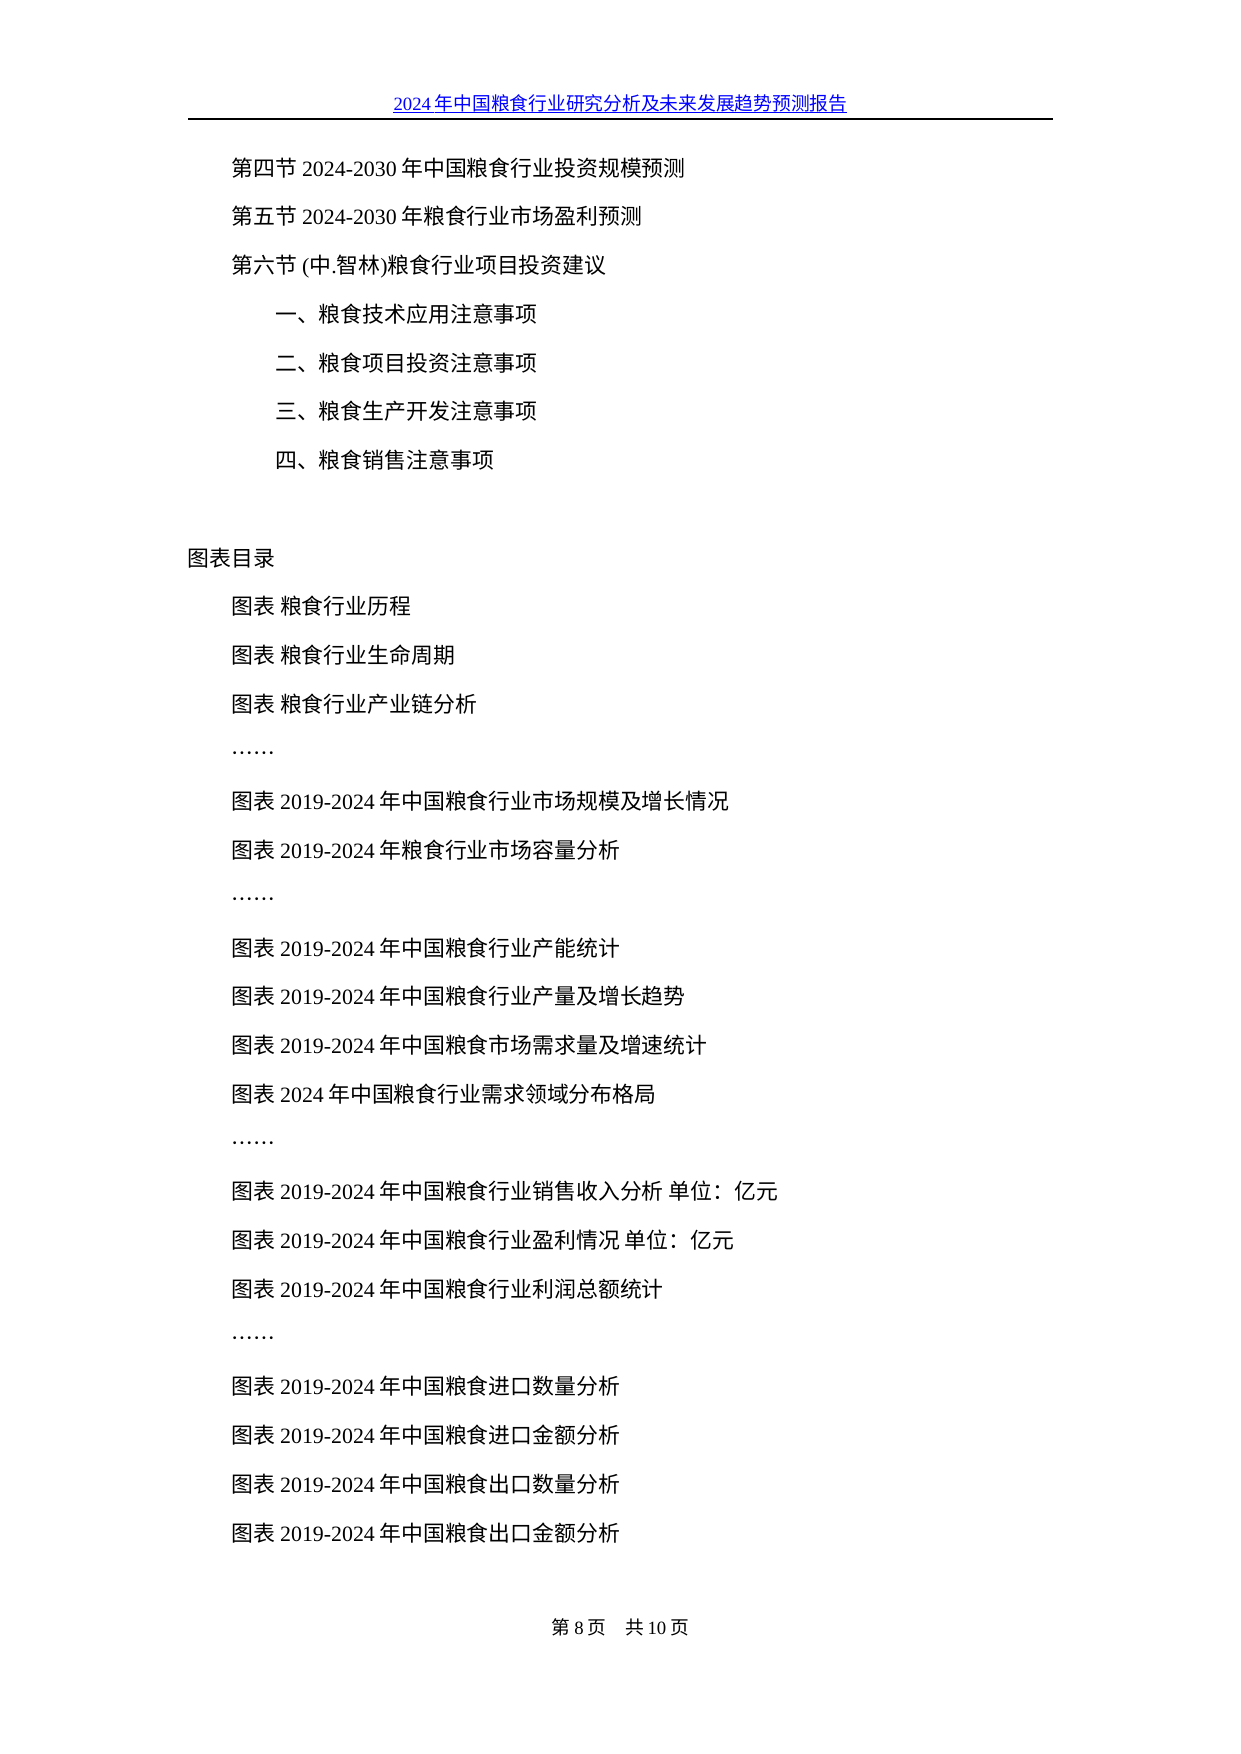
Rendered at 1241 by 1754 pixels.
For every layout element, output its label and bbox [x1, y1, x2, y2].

text [187, 150, 1053, 1548]
